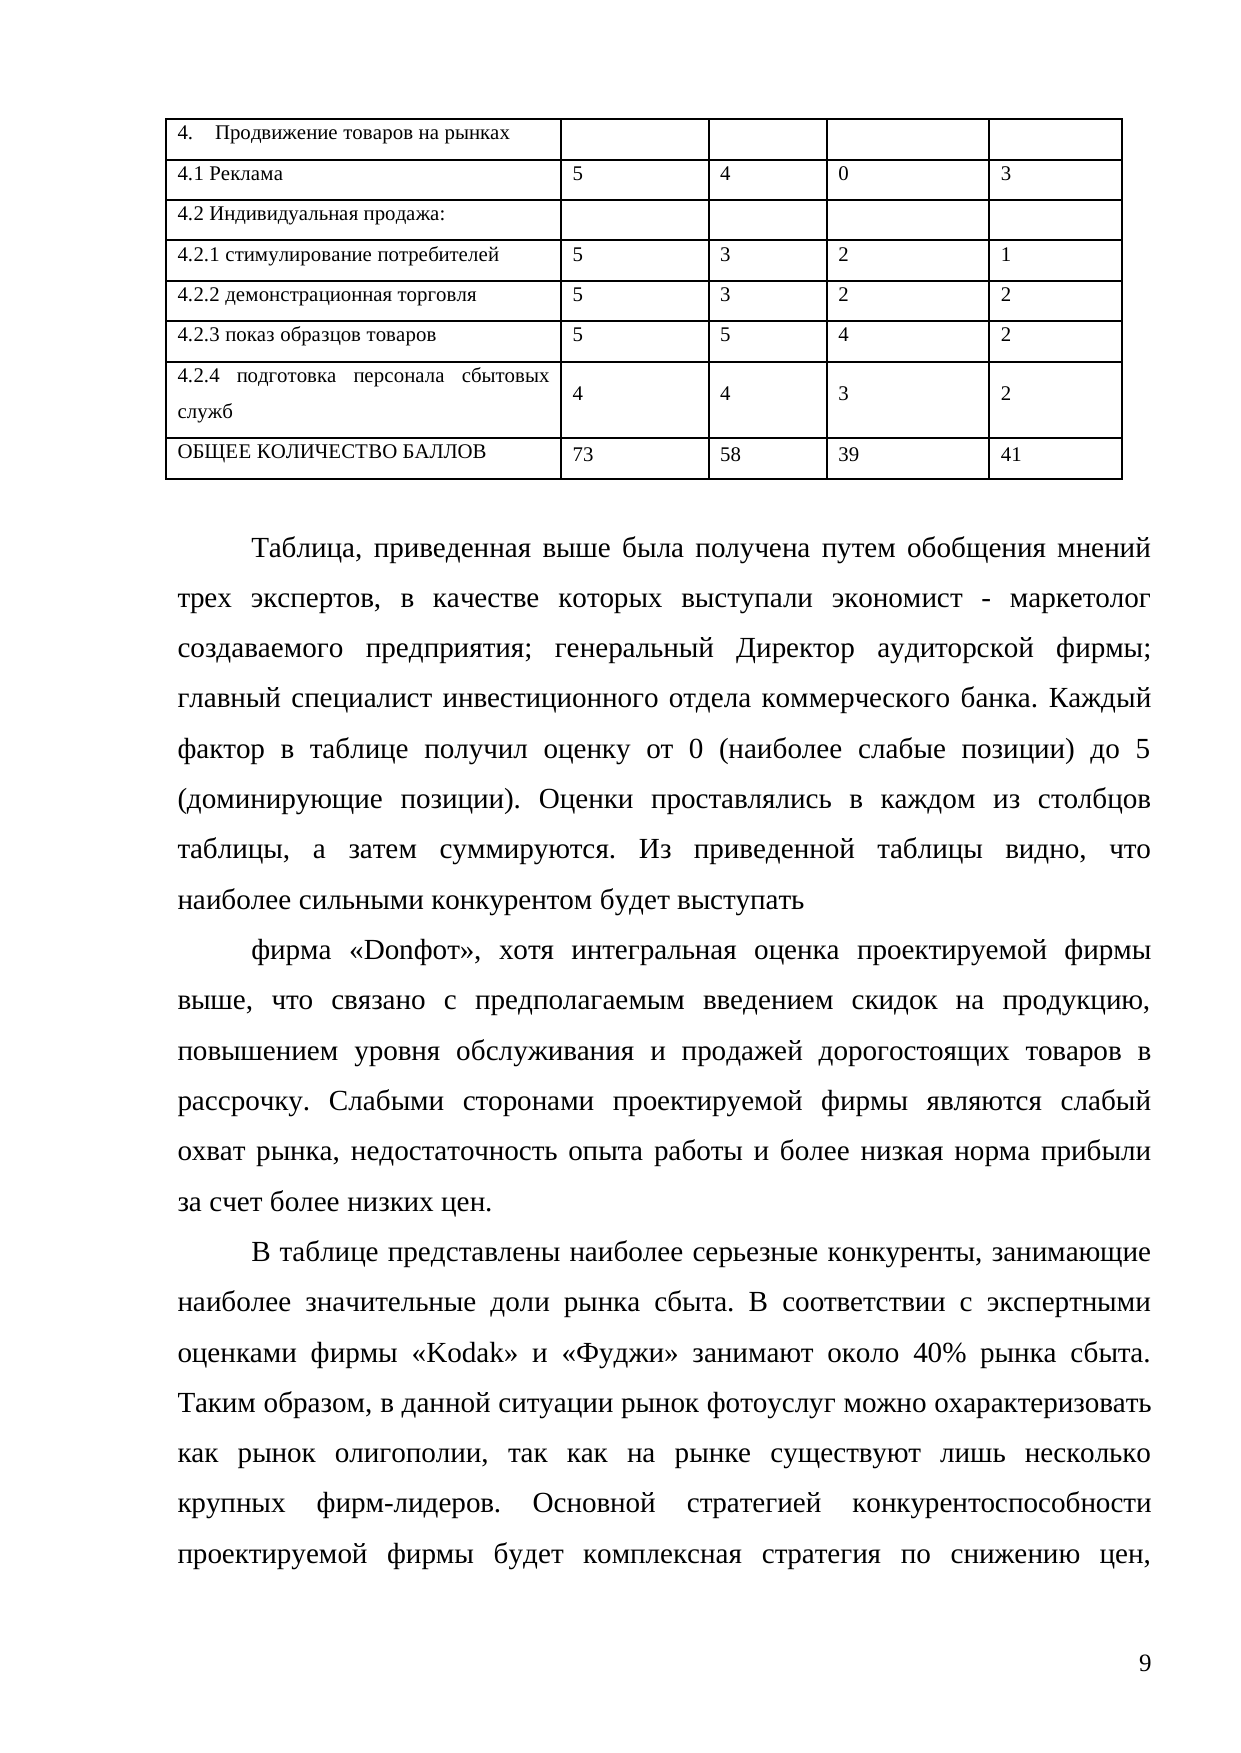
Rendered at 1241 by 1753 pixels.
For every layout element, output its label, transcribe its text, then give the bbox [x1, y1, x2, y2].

table_cell 5 [562, 241, 708, 280]
table_cell [710, 201, 826, 239]
table_cell 4.2.2 демонстрационная торговля [167, 282, 560, 320]
table_cell 4.2 Индивидуальная продажа: [167, 201, 560, 239]
table_cell Продвижение товаров на рынках [167, 120, 560, 158]
table_cell 3 [710, 282, 826, 320]
table_cell 5 [562, 282, 708, 320]
table_cell 5 [562, 322, 708, 361]
table_cell [990, 120, 1121, 158]
text Таблица, приведенная выше была получена путем обобщения мнений трех экспертов, в качестве которых выступали экономист - маркетолог создаваемого предприятия; генеральный Директор аудиторской фирмы; главный специалист инвестиционного отдела коммерческого банка. Каждый фактор в таблице получил оценку от 0 (наиболее слабые позиции) до 5 (доминирующие позиции). Оценки проставлялись в каждом из столбцов таблицы, а затем суммируются. Из приведенной таблицы видно, что наиболее сильными конкурентом будет выступать [177, 530, 1152, 916]
table_cell 2 [990, 322, 1121, 361]
table_cell 39 [828, 439, 988, 477]
table_cell 4 [828, 322, 988, 361]
table_cell 3 [828, 363, 988, 437]
table_cell 1 [990, 241, 1121, 280]
table_cell [562, 120, 708, 158]
table_cell [828, 201, 988, 239]
table_cell 2 [828, 241, 988, 280]
table_cell 3 [990, 161, 1121, 199]
table_cell 4.2.1 стимулирование потребителей [167, 241, 560, 280]
table_cell 73 [562, 439, 708, 477]
table_cell [710, 120, 826, 158]
table_cell [562, 201, 708, 239]
table_cell ОБЩЕЕ КОЛИЧЕСТВО БАЛЛОВ [167, 439, 560, 477]
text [177, 1234, 1152, 1570]
table_cell 4.2.4 подготовка персонала сбытовых служб [167, 363, 560, 437]
table_cell 4.1 Реклама [167, 161, 560, 199]
table_cell 41 [990, 439, 1121, 477]
table_cell 5 [562, 161, 708, 199]
table_cell 2 [990, 282, 1121, 320]
table_cell 4 [710, 161, 826, 199]
table_cell 2 [828, 282, 988, 320]
table_cell [990, 201, 1121, 239]
table_cell 4 [710, 363, 826, 437]
table_cell [828, 120, 988, 158]
table_cell 5 [710, 322, 826, 361]
table_cell 2 [990, 363, 1121, 437]
table_cell 58 [710, 439, 826, 477]
table_cell 4 [562, 363, 708, 437]
table_cell 4.2.3 показ образцов товаров [167, 322, 560, 361]
text фирма «Donфот», хотя интегральная оценка проектируемой фирмы выше, что связано с предполагаемым введением скидок на продукцию, повышением уровня обслуживания и продажей дорогостоящих товаров в рассрочку. Слабыми сторонами проектируемой фирмы являются слабый охват рынка, недостаточность опыта работы и более низкая норма прибыли за счет более низких цен. [177, 932, 1152, 1217]
table_cell 0 [828, 161, 988, 199]
table_cell 3 [710, 241, 826, 280]
